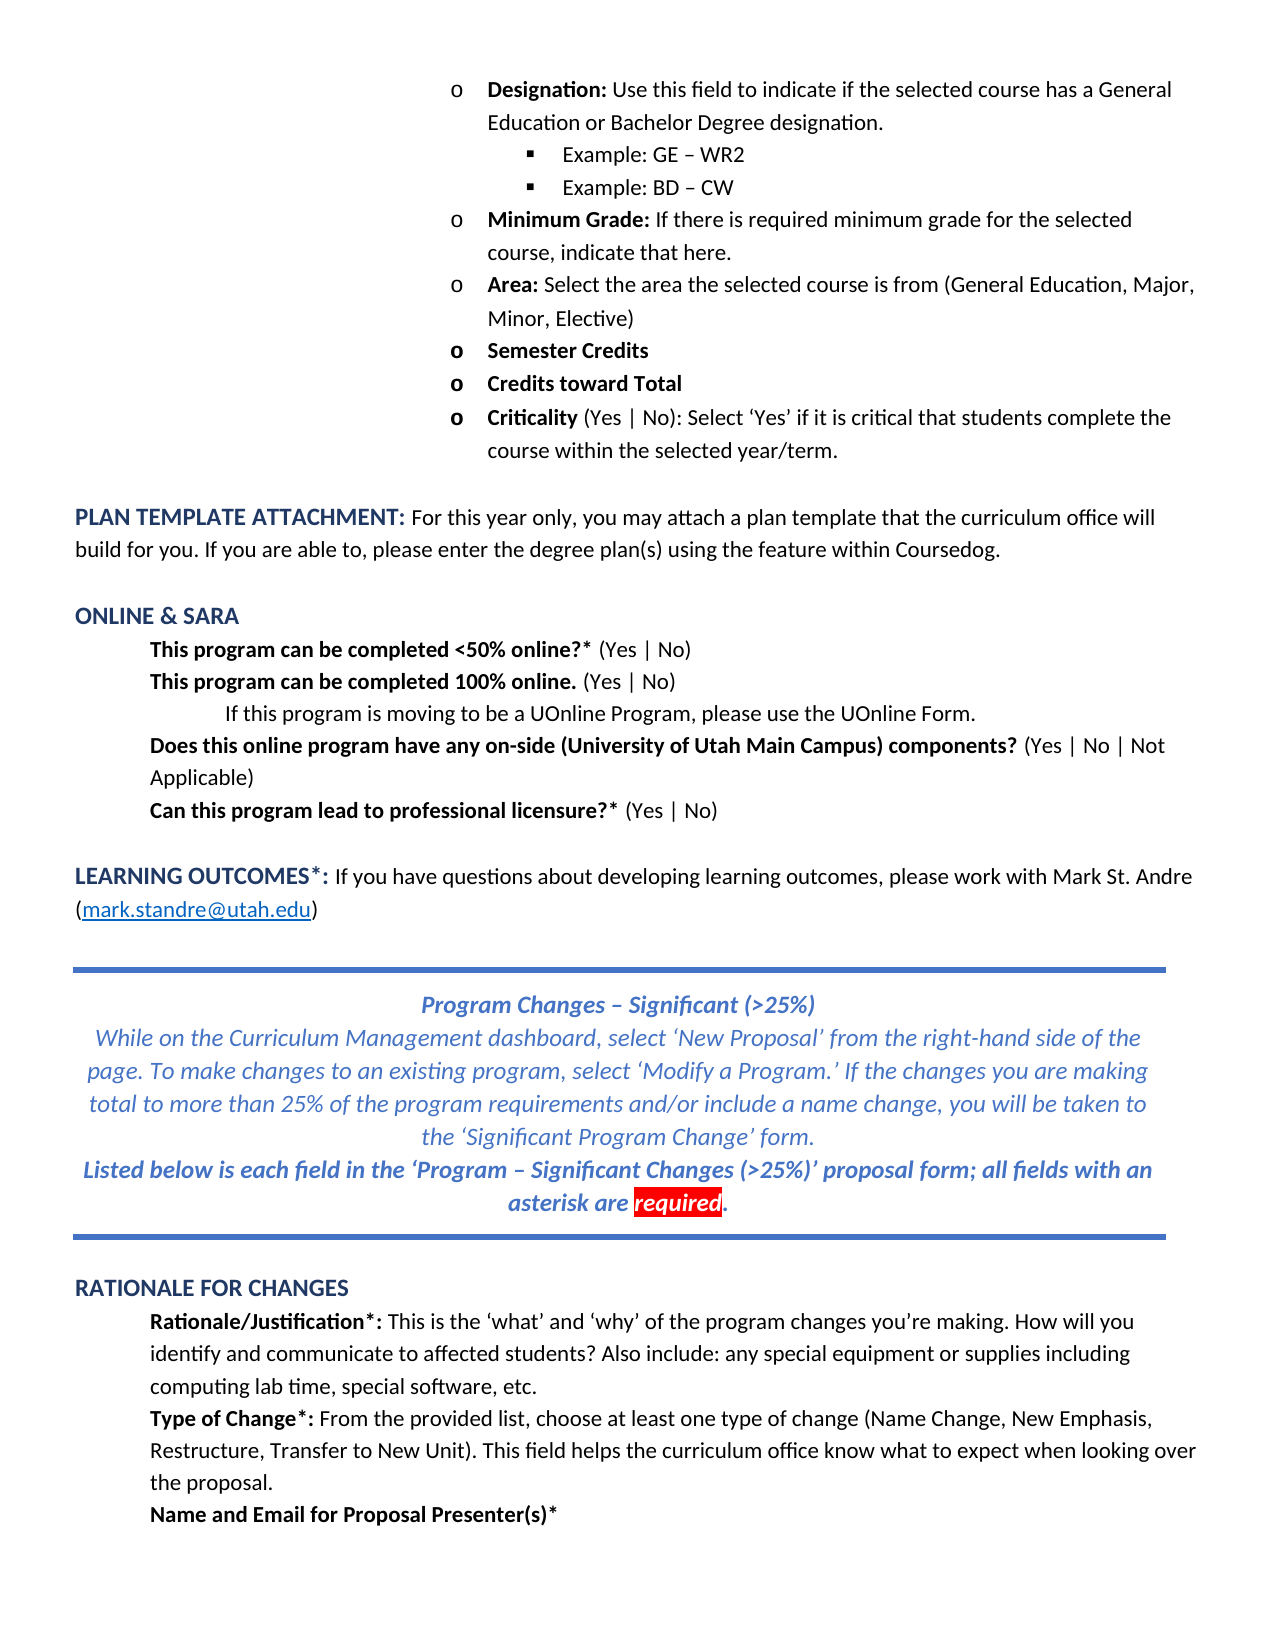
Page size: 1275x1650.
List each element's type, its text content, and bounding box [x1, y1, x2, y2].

text Does this online program have any on-side (University of Utah Main Campus) components? (Yes | No | Not Applicable) [150, 731, 1200, 792]
list Designation: Use this field to indicate if the selected course has a General Education or Bachelor Degree designation. [450, 75, 1200, 136]
text RATIONALE FOR CHANGES [75, 927, 1200, 1303]
list Area: Select the area the selected course is from (General Education, Major, Minor, Elective) [450, 270, 1200, 332]
list Example: GE – WR2 [525, 141, 1200, 168]
text This program can be completed <50% online?* (Yes | No) [150, 635, 1200, 663]
text Rationale/Justification*: This is the ‘what’ and ‘why’ of the program changes you’re making. How will you identify and communicate to affected students? Also include: any special equipment or supplies including computing lab time, special software, etc. [150, 1307, 1200, 1400]
text PLAN TEMPLATE ATTACHMENT: For this year only, you may attach a plan template that the curriculum office will build for you. If you are able to, please enter the degree plan(s) using the feature within Coursedog. [75, 501, 1200, 563]
list Minimum Grade: If there is required minimum grade for the selected course, indicate that here. [450, 205, 1200, 266]
text ONLINE & SARA [75, 600, 1200, 630]
text Type of Change*: From the provided list, choose at least one type of change (Name Change, New Emphasis, Restructure, Transfer to New Unit). This field helps the curriculum office know what to expect when looking over the proposal. [150, 1404, 1200, 1496]
text If this program is moving to be a UOnline Program, please use the UOnline Form. [150, 699, 1200, 727]
text LEARNING OUTCOMES*: If you have questions about developing learning outcomes, please work with Mark St. Andre [75, 860, 1200, 891]
list Example: BD – CW [525, 173, 1200, 201]
text This program can be completed 100% online. (Yes | No) [150, 667, 1200, 695]
list Credits toward Total [450, 369, 1200, 399]
text (mark.standre@utah.edu) [75, 895, 1200, 923]
list Criticality (Yes | No): Select ‘Yes’ if it is critical that students complete the course within the selected year/term. [450, 403, 1200, 464]
text Name and Email for Proposal Presenter(s)* [150, 1501, 1200, 1528]
list Semester Credits [450, 336, 1200, 365]
text Can this program lead to professional licensure?* (Yes | No) [150, 796, 1200, 824]
